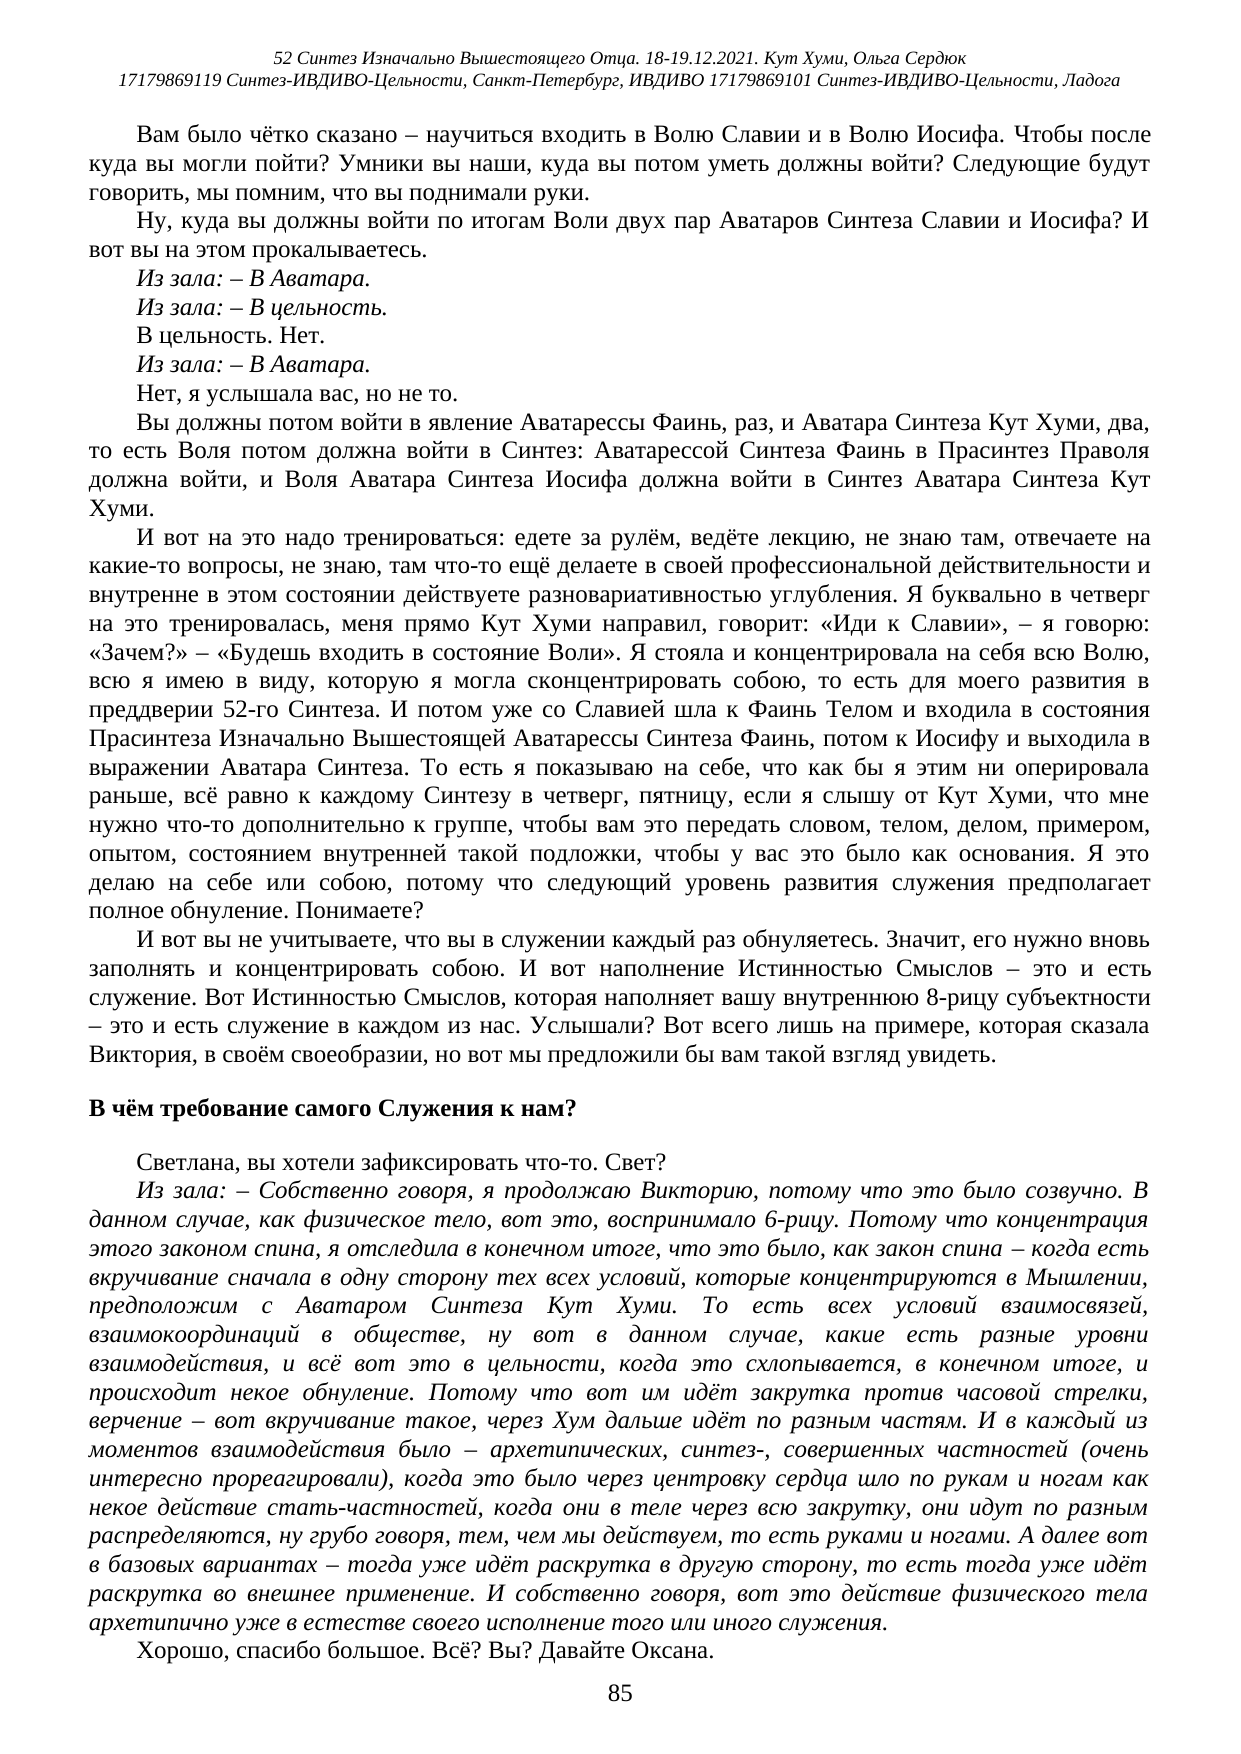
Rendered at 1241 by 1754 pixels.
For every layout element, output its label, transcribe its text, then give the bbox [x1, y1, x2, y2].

text В чём требование самого Служения к нам? [89, 1093, 1152, 1122]
text И вот на это надо тренироваться: едете за рулём, ведёте лекцию, не знаю там, отвечаете на какие-то вопросы, не знаю, там что-то ещё делаете в своей профессиональной действительности и внутренне в этом состоянии действуете разновариативностью углубления. Я буквально в четверг на это тренировалась, меня прямо Кут Хуми направил, говорит: «Иди к Славии», – я говорю: «Зачем?» – «Будешь входить в состояние Воли». Я стояла и концентрировала на себя всю Волю, всю я имею в виду, которую я могла сконцентрировать собою, то есть для моего развития в преддверии 52-го Синтеза. И потом уже со Славией шла к Фаинь Телом и входила в состояния Прасинтеза Изначально Вышестоящей Аватарессы Синтеза Фаинь, потом к Иосифу и выходила в выражении Аватара Синтеза. То есть я показываю на себе, что как бы я этим ни оперировала раньше, всё равно к каждому Синтезу в четверг, пятницу, если я слышу от Кут Хуми, что мне нужно что-то дополнительно к группе, чтобы вам это передать словом, телом, делом, примером, опытом, состоянием внутренней такой подложки, чтобы у вас это было как основания. Я это делаю на себе или собою, потому что следующий уровень развития служения предполагает полное обнуление. Понимаете? [89, 522, 1152, 924]
text Из зала: – В Аватара. [89, 349, 1152, 378]
text Из зала: – Собственно говоря, я продолжаю Викторию, потому что это было созвучно. В данном случае, как физическое тело, вот это, воспринимало 6-рицу. Потому что концентрация этого законом спина, я отследила в конечном итоге, что это было, как закон спина – когда есть вкручивание сначала в одну сторону тех всех условий, которые концентрируются в Мышлении, предположим с Аватаром Синтеза Кут Хуми. То есть всех условий взаимосвязей, взаимокоординаций в обществе, ну вот в данном случае, какие есть разные уровни взаимодействия, и всё вот это в цельности, когда это схлопывается, в конечном итоге, и происходит некое обнуление. Потому что вот им идёт закрутка против часовой стрелки, верчение – вот вкручивание такое, через Хум дальше идёт по разным частям. И в каждый из моментов взаимодействия было – архетипических, синтез-, совершенных частностей (очень интересно прореагировали), когда это было через центровку сердца шло по рукам и ногам как некое действие стать-частностей, когда они в теле через всю закрутку, они идут по разным распределяются, ну грубо говоря, тем, чем мы действуем, то есть руками и ногами. А далее вот в базовых вариантах – тогда уже идёт раскрутка в другую сторону, то есть тогда уже идёт раскрутка во внешнее применение. И собственно говоря, вот это действие физического тела архетипично уже в естестве своего исполнение того или иного служения. [89, 1175, 1152, 1635]
text Нет, я услышала вас, но не то. [89, 378, 1152, 407]
text Из зала: – В Аватара. [89, 263, 1152, 292]
text Светлана, вы хотели зафиксировать что-то. Свет? [89, 1147, 1152, 1175]
text Из зала: – В цельность. [89, 292, 1152, 320]
text Вы должны потом войти в явление Аватарессы Фаинь, раз, и Аватара Синтеза Кут Хуми, два, то есть Воля потом должна войти в Синтез: Аватарессой Синтеза Фаинь в Прасинтез Праволя должна войти, и Воля Аватара Синтеза Иосифа должна войти в Синтез Аватара Синтеза Кут Хуми. [89, 407, 1152, 522]
text Ну, куда вы должны войти по итогам Воли двух пар Аватаров Синтеза Славии и Иосифа? И вот вы на этом прокалываетесь. [89, 205, 1152, 263]
text Хорошо, спасибо большое. Всё? Вы? Давайте Оксана. [89, 1635, 1152, 1664]
text В цельность. Нет. [89, 320, 1152, 349]
text Вам было чётко сказано – научиться входить в Волю Славии и в Волю Иосифа. Чтобы после куда вы могли пойти? Умники вы наши, куда вы потом уметь должны войти? Следующие будут говорить, мы помним, что вы поднимали руки. [89, 119, 1152, 205]
text И вот вы не учитываете, что вы в служении каждый раз обнуляетесь. Значит, его нужно вновь заполнять и концентрировать собою. И вот наполнение Истинностью Смыслов – это и есть служение. Вот Истинностью Смыслов, которая наполняет вашу внутреннюю 8-рицу субъектности – это и есть служение в каждом из нас. Услышали? Вот всего лишь на примере, которая сказала Виктория, в своём своеобразии, но вот мы предложили бы вам такой взгляд увидеть. [89, 924, 1152, 1068]
